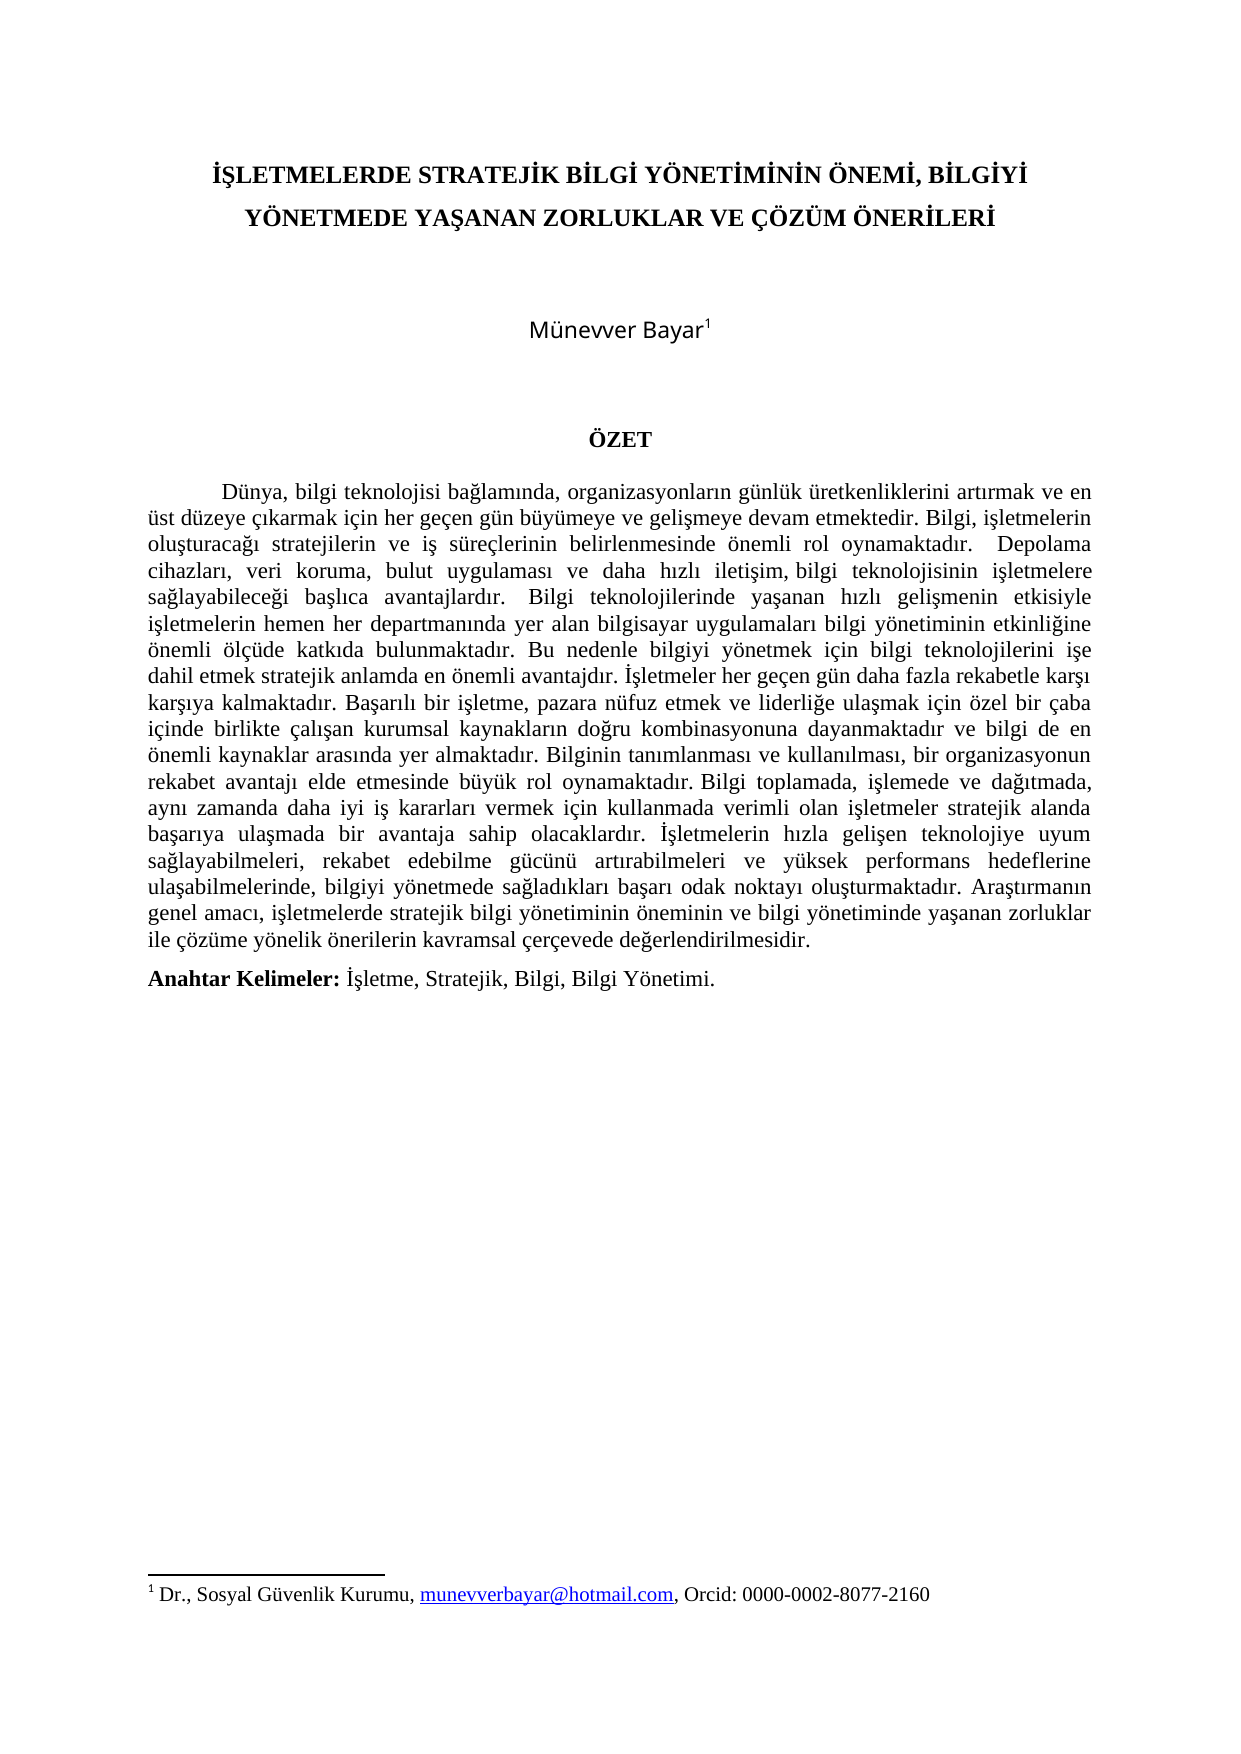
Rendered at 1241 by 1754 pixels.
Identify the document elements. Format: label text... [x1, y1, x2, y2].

text Anahtar Kelimeler: İşletme, Stratejik, Bilgi, Bilgi Yönetimi. [148, 965, 1093, 991]
text Münevver Bayar [148, 314, 1093, 346]
text İŞLETMELERDE STRATEJİK BİLGİ YÖNETİMİNİN ÖNEMİ, BİLGİYİ YÖNETMEDE YAŞANAN ZORLUKLAR VE ÇÖZÜM ÖNERİLERİ [148, 160, 1093, 232]
text Dünya, bilgi teknolojisi bağlamında, organizasyonların günlük üretkenliklerini artırmak ve en üst düzeye çıkarmak için her geçen gün büyümeye ve gelişmeye devam etmektedir. Bilgi, işletmelerin oluşturacağı stratejilerin ve iş süreçlerinin belirlenmesinde önemli rol oynamaktadır. Depolama cihazları, veri koruma, bulut uygulaması ve daha hızlı iletişim, bilgi teknolojisinin işletmelere sağlayabileceği başlıca avantajlardır. Bilgi teknolojilerinde yaşanan hızlı gelişmenin etkisiyle işletmelerin hemen her departmanında yer alan bilgisayar uygulamaları bilgi yönetiminin etkinliğine önemli ölçüde katkıda bulunmaktadır. Bu nedenle bilgiyi yönetmek için bilgi teknolojilerini işe dahil etmek stratejik anlamda en önemli avantajdır. İşletmeler her geçen gün daha fazla rekabetle karşı karşıya kalmaktadır. Başarılı bir işletme, pazara nüfuz etmek ve liderliğe ulaşmak için özel bir çaba içinde birlikte çalışan kurumsal kaynakların doğru kombinasyonuna dayanmaktadır ve bilgi de en önemli kaynaklar arasında yer almaktadır. Bilginin tanımlanması ve kullanılması, bir organizasyonun rekabet avantajı elde etmesinde büyük rol oynamaktadır. Bilgi toplamada, işlemede ve dağıtmada, aynı zamanda daha iyi iş kararları vermek için kullanmada verimli olan işletmeler stratejik alanda başarıya ulaşmada bir avantaja sahip olacaklardır. İşletmelerin hızla gelişen teknolojiye uyum sağlayabilmeleri, rekabet edebilme gücünü artırabilmeleri ve yüksek performans hedeflerine ulaşabilmelerinde, bilgiyi yönetmede sağladıkları başarı odak noktayı oluşturmaktadır. Araştırmanın genel amacı, işletmelerde stratejik bilgi yönetiminin öneminin ve bilgi yönetiminde yaşanan zorluklar ile çözüme yönelik önerilerin kavramsal çerçevede değerlendirilmesidir. [148, 478, 1093, 952]
text ÖZET [148, 426, 1093, 452]
